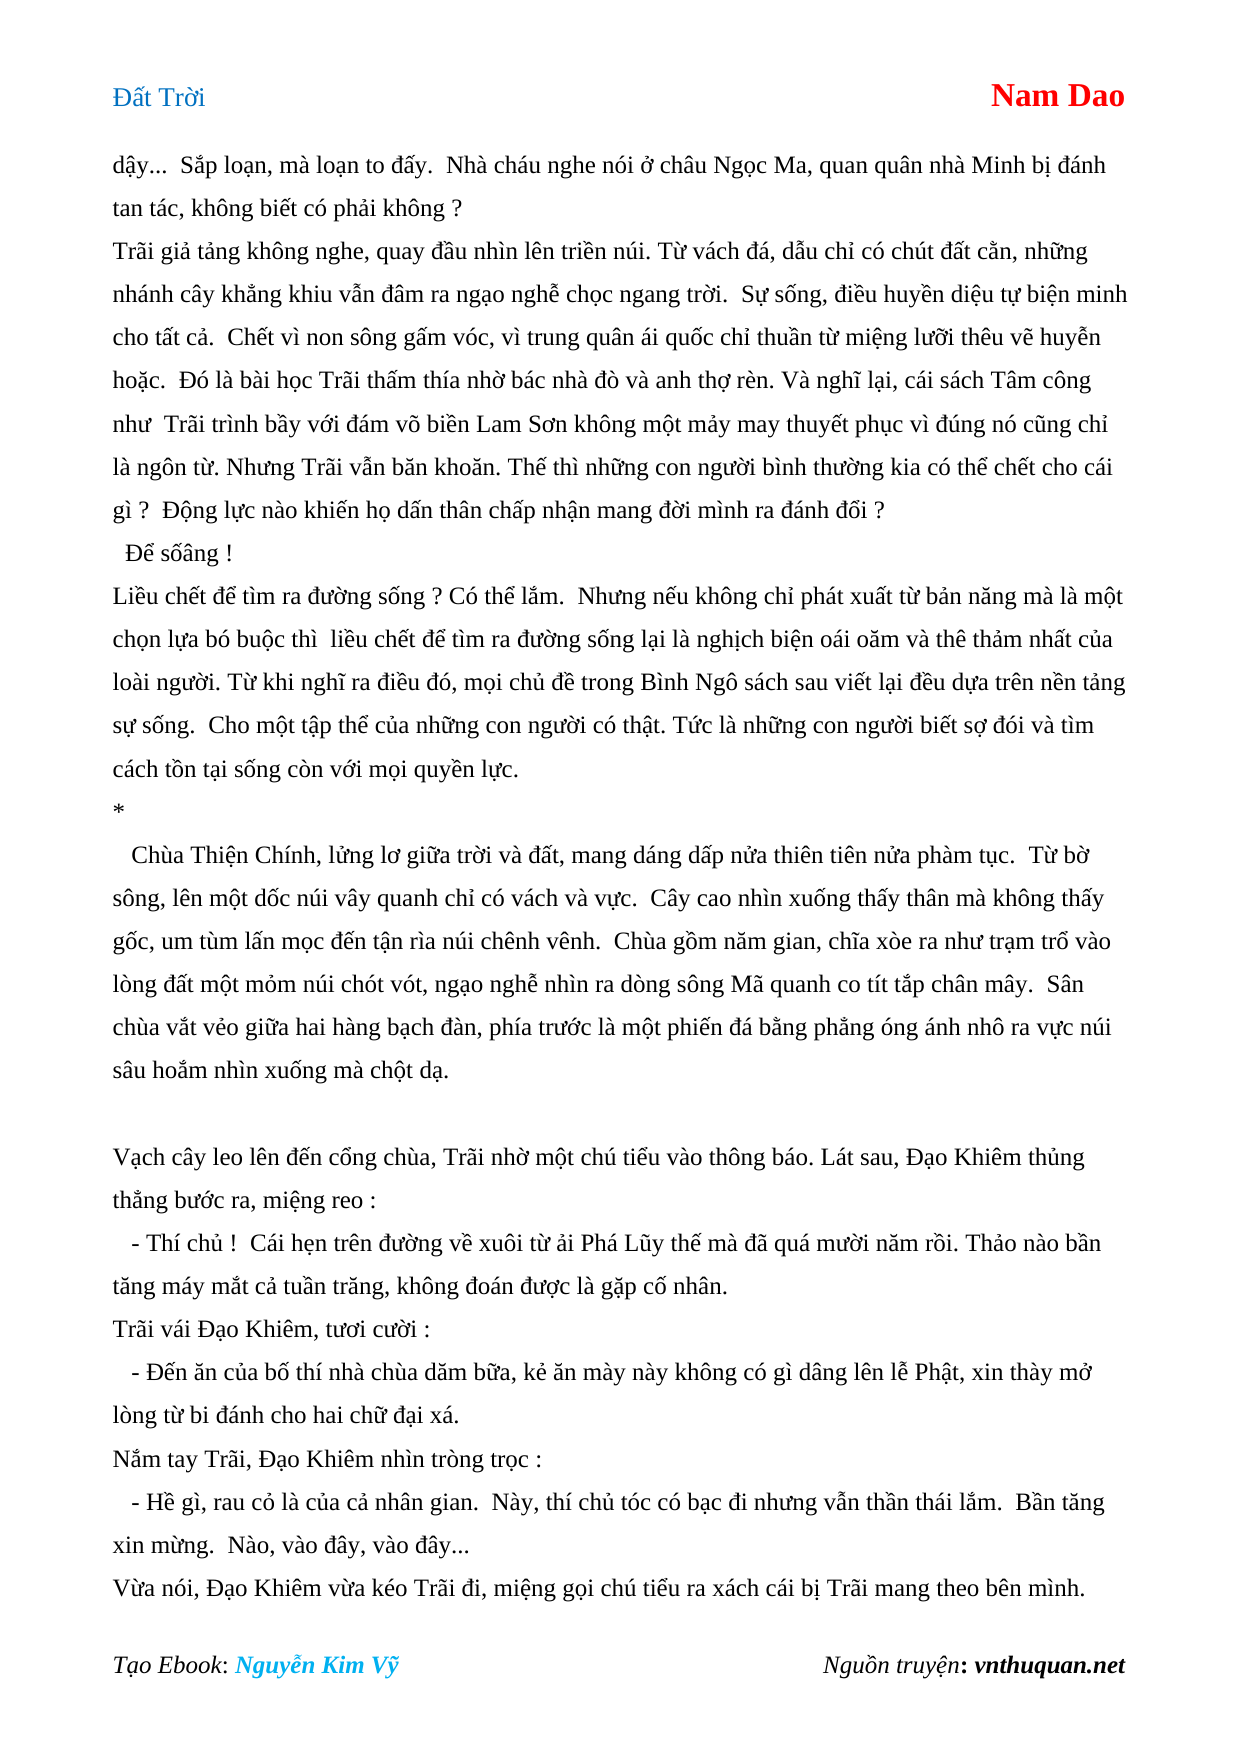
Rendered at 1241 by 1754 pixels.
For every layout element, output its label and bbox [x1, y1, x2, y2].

text [112, 150, 1128, 1602]
